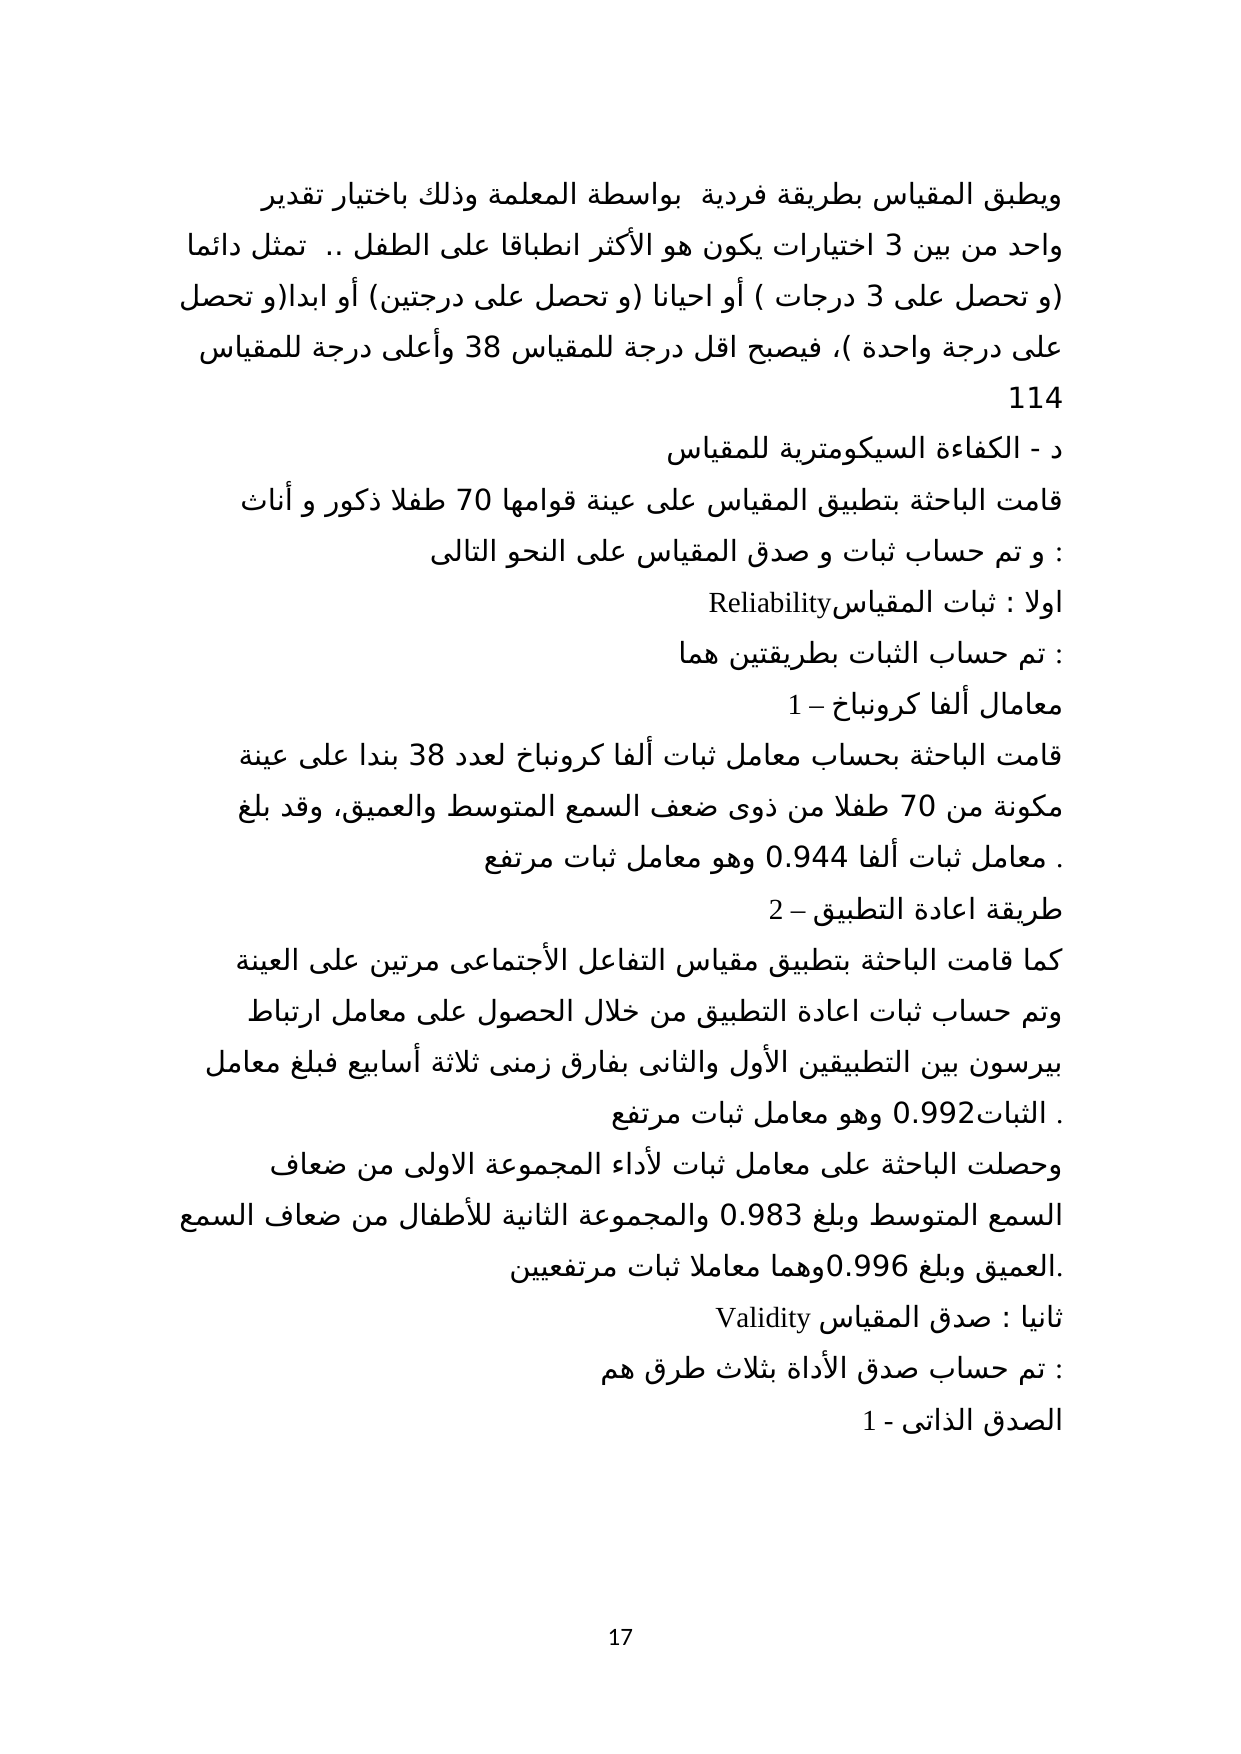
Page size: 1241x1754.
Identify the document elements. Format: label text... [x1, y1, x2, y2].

text Reliabilityاولا : ثبات المقياس [177, 585, 1063, 619]
text 1 – معامال ألفا كرونباخ [177, 687, 1063, 722]
text تم حساب صدق الأداة بثلاث طرق هم : [177, 1352, 1063, 1386]
text وحصلت الباحثة على معامل ثبات لأداء المجموعة الاولى من ضعاف السمع المتوسط وبلغ 0.983 والمجموعة الثانية للأطفال من ضعاف السمع العميق وبلغ 0.996وهما معاملا ثبات مرتفعيين. [177, 1147, 1063, 1283]
text تم حساب الثبات بطريقتين هما : [177, 636, 1063, 670]
text كما قامت الباحثة بتطبيق مقياس التفاعل الأجتماعى مرتين على العينة وتم حساب ثبات اعادة التطبيق من خلال الحصول على معامل ارتباط بيرسون بين التطبيقين الأول والثانى بفارق زمنى ثلاثة أسابيع فبلغ معامل الثبات0.992 وهو معامل ثبات مرتفع . [177, 943, 1063, 1130]
text قامت الباحثة بحساب معامل ثبات ألفا كرونباخ لعدد 38 بندا على عينة مكونة من 70 طفلا من ذوى ضعف السمع المتوسط والعميق، وقد بلغ معامل ثبات ألفا 0.944 وهو معامل ثبات مرتفع . [177, 739, 1063, 875]
text 2 – طريقة اعادة التطبيق [177, 892, 1063, 926]
text د - الكفاءة السيكومترية للمقياس [177, 432, 1063, 466]
text 1 - الصدق الذاتى [177, 1403, 1063, 1437]
text Validity ثانيا : صدق المقياس [177, 1300, 1063, 1334]
text قامت الباحثة بتطبيق المقياس على عينة قوامها 70 طفلا ذكور و أناث و تم حساب ثبات و صدق المقياس على النحو التالى : [177, 483, 1063, 568]
text ويطبق المقياس بطريقة فردية بواسطة المعلمة وذلك باختيار تقدير واحد من بين 3 اختيارات يكون هو الأكثر انطباقا على الطفل .. تمثل دائما (و تحصل على 3 درجات ) أو احيانا (و تحصل على درجتين) أو ابدا(و تحصل على درجة واحدة )، فيصبح اقل درجة للمقياس 38 وأعلى درجة للمقياس 114 [177, 177, 1063, 415]
